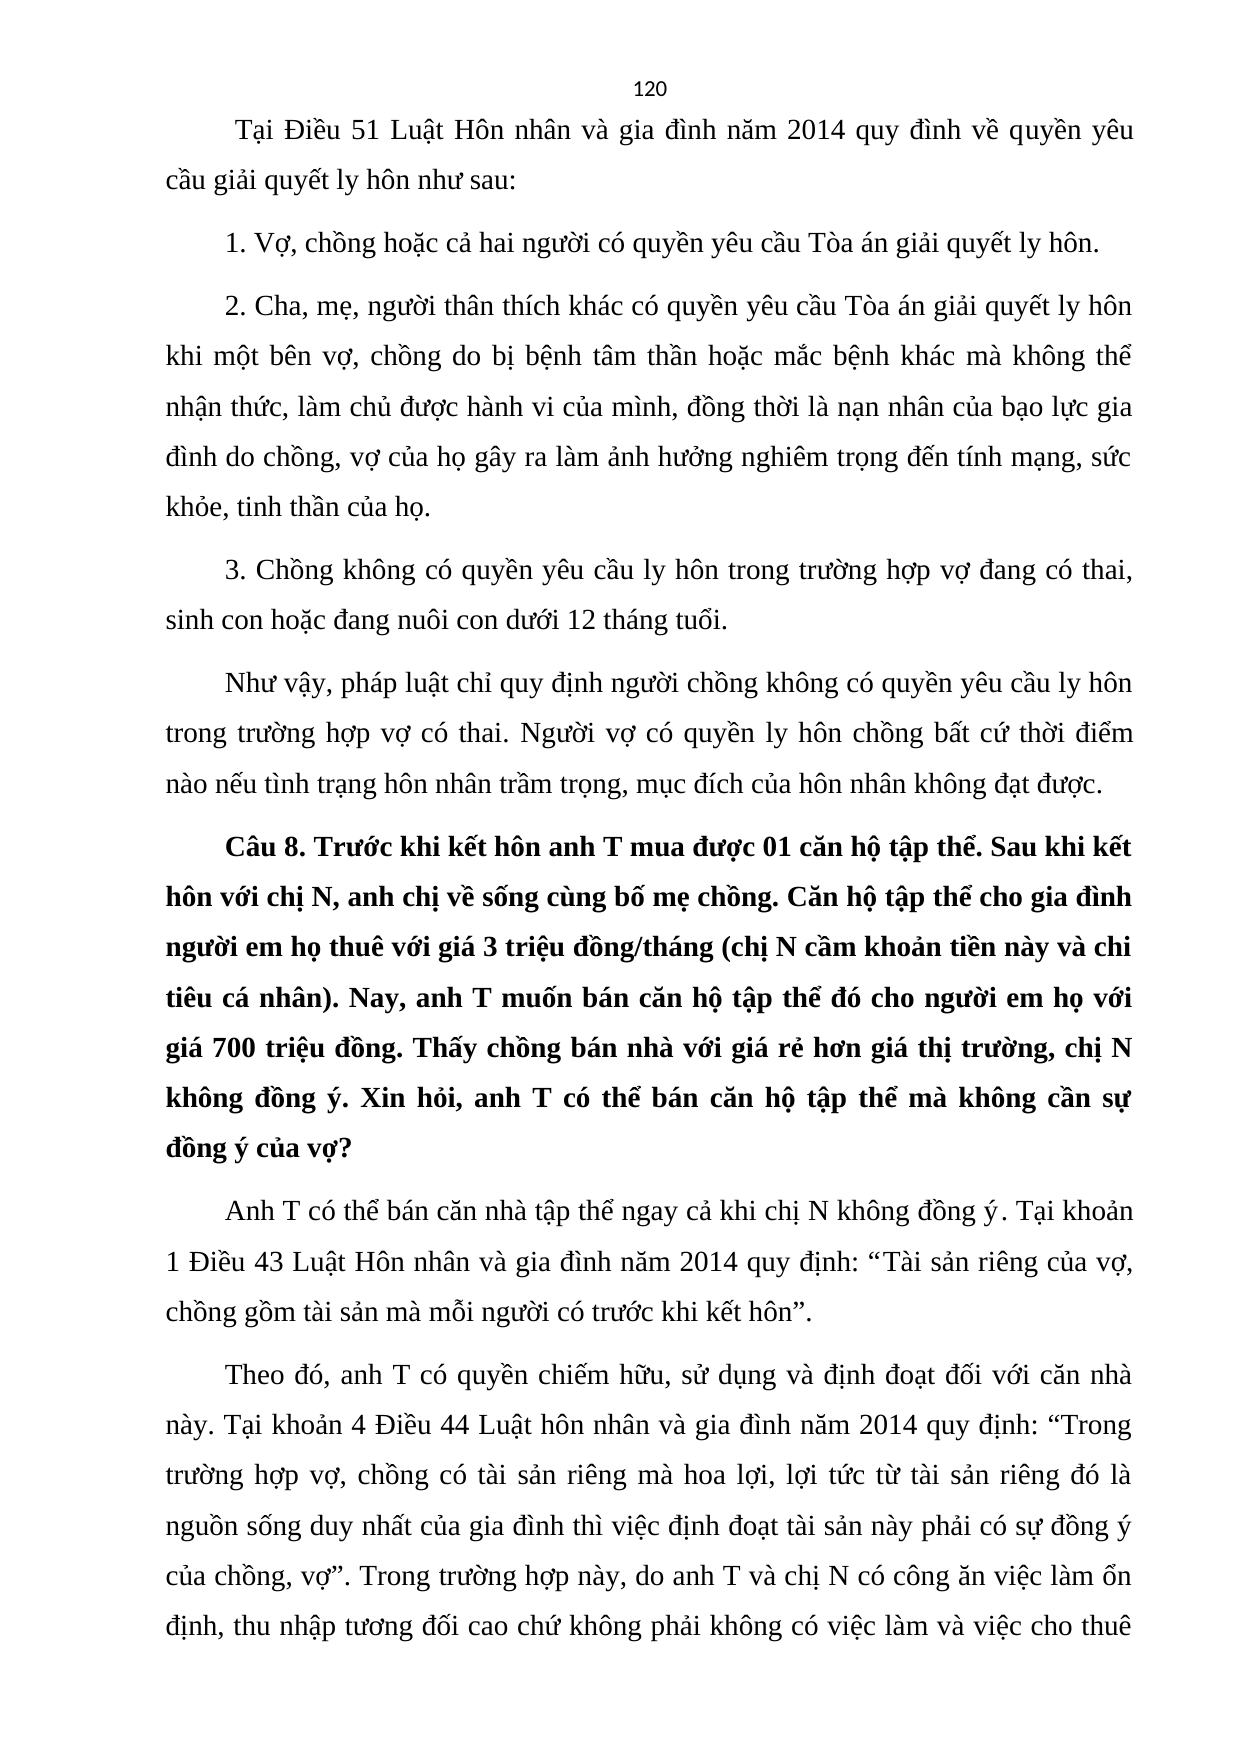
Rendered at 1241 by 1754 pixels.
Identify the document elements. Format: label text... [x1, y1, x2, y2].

text 2. Cha, mẹ, người thân thích khác có quyền yêu cầu Tòa án giải quyết ly hôn khi một bên vợ, chồng do bị bệnh tâm thần hoặc mắc bệnh khác mà không thể nhận thức, làm chủ được hành vi của mình, đồng thời là nạn nhân của bạo lực gia đình do chồng, vợ của họ gây ra làm ảnh hưởng nghiêm trọng đến tính mạng, sức khỏe, tinh thần của họ. [165, 288, 1134, 523]
text Câu 8. Trước khi kết hôn anh T mua được 01 căn hộ tập thể. Sau khi kết hôn với chị N, anh chị về sống cùng bố mẹ chồng. Căn hộ tập thể cho gia đình người em họ thuê với giá 3 triệu đồng/tháng (chị N cầm khoản tiền này và chi tiêu cá nhân). Nay, anh T muốn bán căn hộ tập thể đó cho người em họ với giá 700 triệu đồng. Thấy chồng bán nhà với giá rẻ hơn giá thị trường, chị N không đồng ý. Xin hỏi, anh T có thể bán căn hộ tập thể mà không cần sự đồng ý của vợ? [165, 829, 1134, 1164]
text 1. Vợ, chồng hoặc cả hai người có quyền yêu cầu Tòa án giải quyết ly hôn. [165, 225, 1134, 259]
text 3. Chồng không có quyền yêu cầu ly hôn trong trường hợp vợ đang có thai, sinh con hoặc đang nuôi con dưới 12 tháng tuổi. [165, 552, 1134, 636]
text Anh T có thể bán căn nhà tập thể ngay cả khi chị N không đồng ý. Tại khoản 1 Điều 43 Luật Hôn nhân và gia đình năm 2014 quy định: “Tài sản riêng của vợ, chồng gồm tài sản mà mỗi người có trước khi kết hôn”. [165, 1193, 1134, 1328]
text Như vậy, pháp luật chỉ quy định người chồng không có quyền yêu cầu ly hôn trong trường hợp vợ có thai. Người vợ có quyền ly hôn chồng bất cứ thời điểm nào nếu tình trạng hôn nhân trầm trọng, mục đích của hôn nhân không đạt được. [165, 665, 1134, 799]
subtitle Tại Điều 51 Luật Hôn nhân và gia đình năm 2014 quy đình về quyền yêu cầu giải quyết ly hôn như sau: [165, 112, 1134, 196]
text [165, 1357, 1134, 1642]
